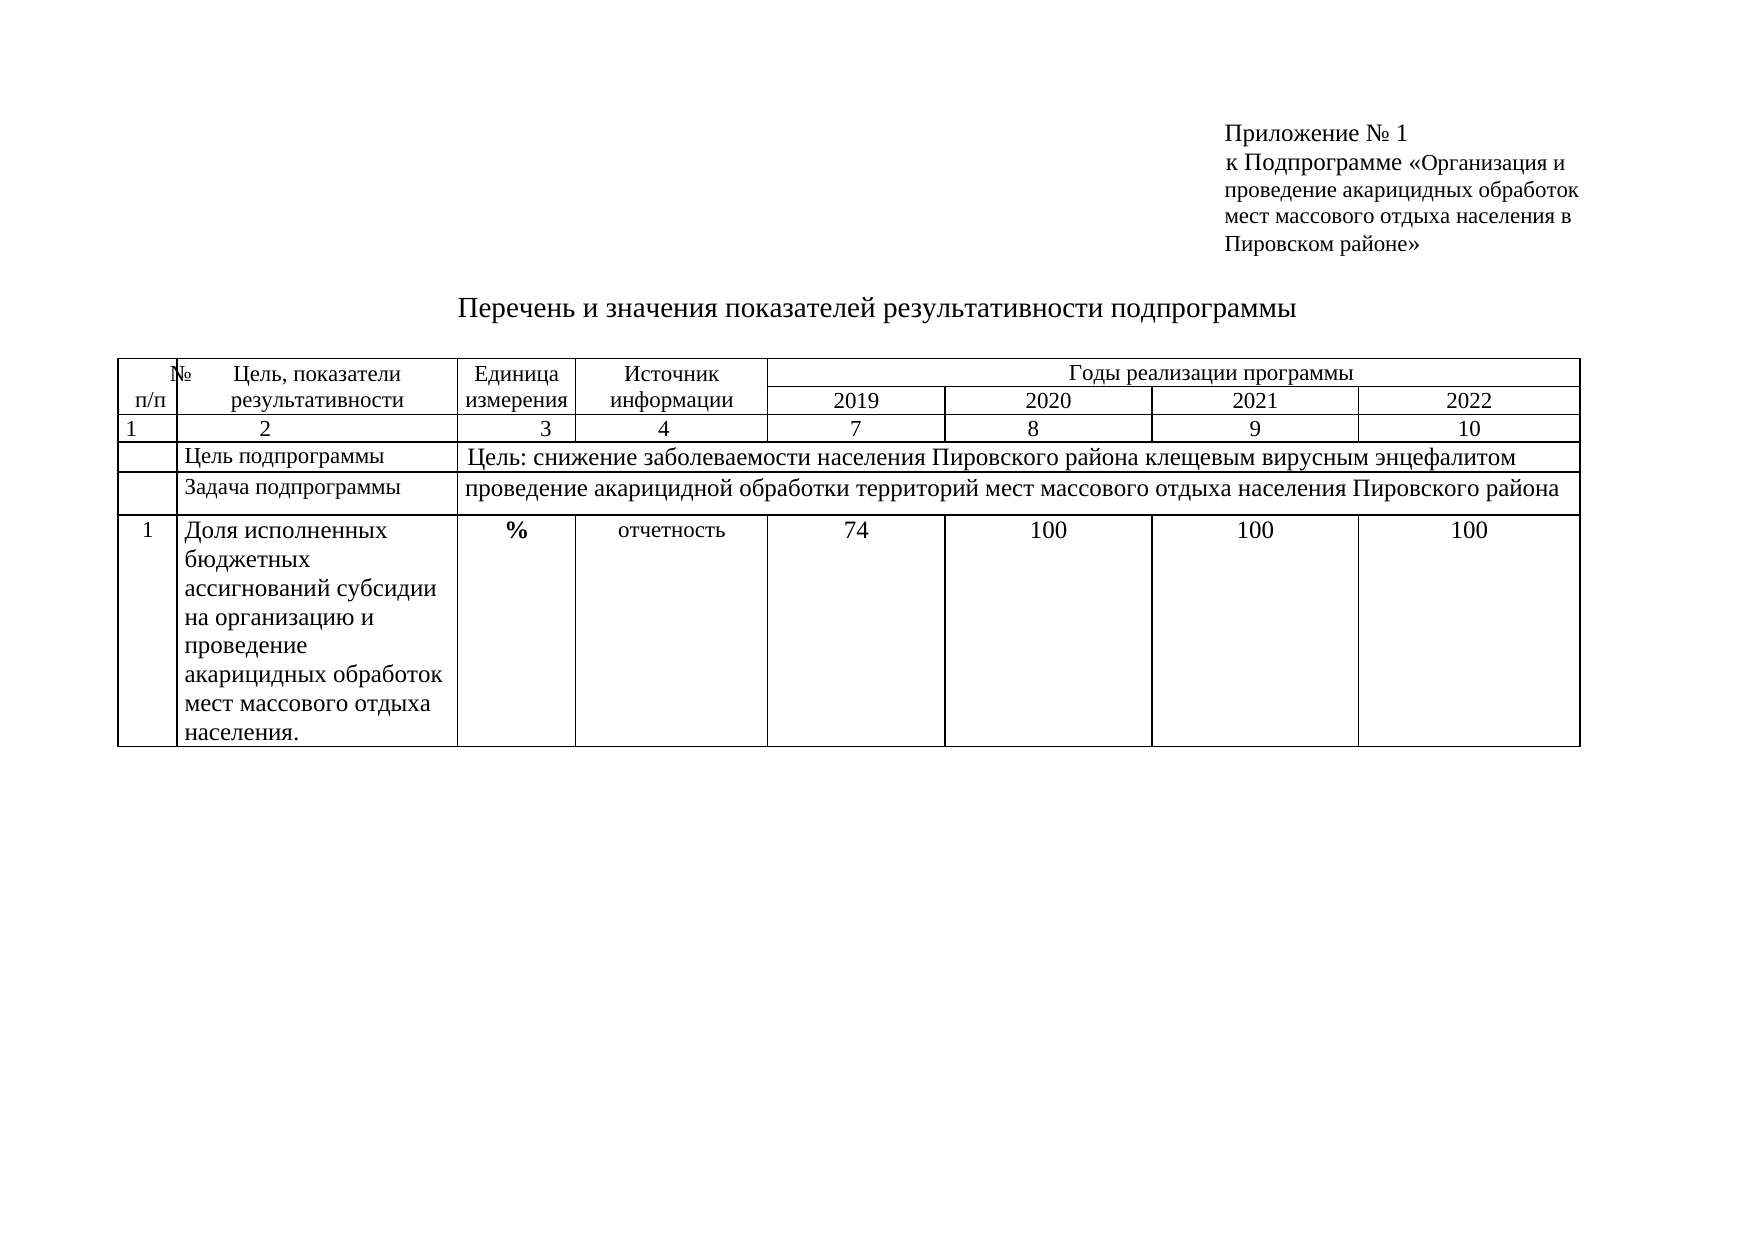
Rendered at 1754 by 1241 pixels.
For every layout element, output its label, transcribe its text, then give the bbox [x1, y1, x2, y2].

table_header Цель, показатели результативности [178, 359, 457, 413]
table_header Единица измерения [458, 359, 575, 413]
table_header № п/п [119, 359, 176, 413]
table_cell 10 [1359, 415, 1579, 441]
table_cell [119, 443, 176, 471]
table_cell 2019 [768, 387, 944, 413]
table_cell 74 [768, 516, 944, 746]
table_cell [119, 473, 176, 514]
table_cell проведение акарицидной обработки территорий мест массового отдыха населения Пировского района [458, 473, 1579, 514]
table_cell 8 [946, 415, 1151, 441]
table_header Источник информации [576, 359, 767, 413]
table_cell 2022 [1359, 387, 1579, 413]
table_cell 100 [1359, 516, 1579, 746]
text к Подпрограмме «Организация и проведение акарицидных обработок мест массового отдыха населения в Пировском районе» [1224, 147, 1603, 257]
table_cell % [458, 516, 575, 746]
table_cell 4 [576, 415, 767, 441]
table_cell 2021 [1153, 387, 1358, 413]
table_cell 100 [946, 516, 1151, 746]
table_cell отчетность [576, 516, 767, 746]
table_cell Задача подпрограммы [178, 473, 457, 514]
table_cell 2020 [946, 387, 1151, 413]
table_cell 1 [119, 516, 176, 746]
table_cell 1 [119, 415, 176, 441]
text Перечень и значения показателей результативности подпрограммы [118, 291, 1636, 324]
text Приложение № 1 [1149, 118, 1603, 147]
table_cell 2 [178, 415, 457, 441]
table_cell 9 [1153, 415, 1358, 441]
table_cell 3 [458, 415, 575, 441]
table_cell 100 [1153, 516, 1358, 746]
table_header Годы реализации программы [768, 359, 1579, 386]
table_cell 7 [768, 415, 944, 441]
table_cell Цель: снижение заболеваемости населения Пировского района клещевым вирусным энцефалитом [458, 443, 1579, 471]
table_cell Доля исполненных бюджетных ассигнований субсидии на организацию и проведение акарицидных обработок мест массового отдыха населения. [178, 516, 457, 746]
table_cell Цель подпрограммы [178, 443, 457, 471]
